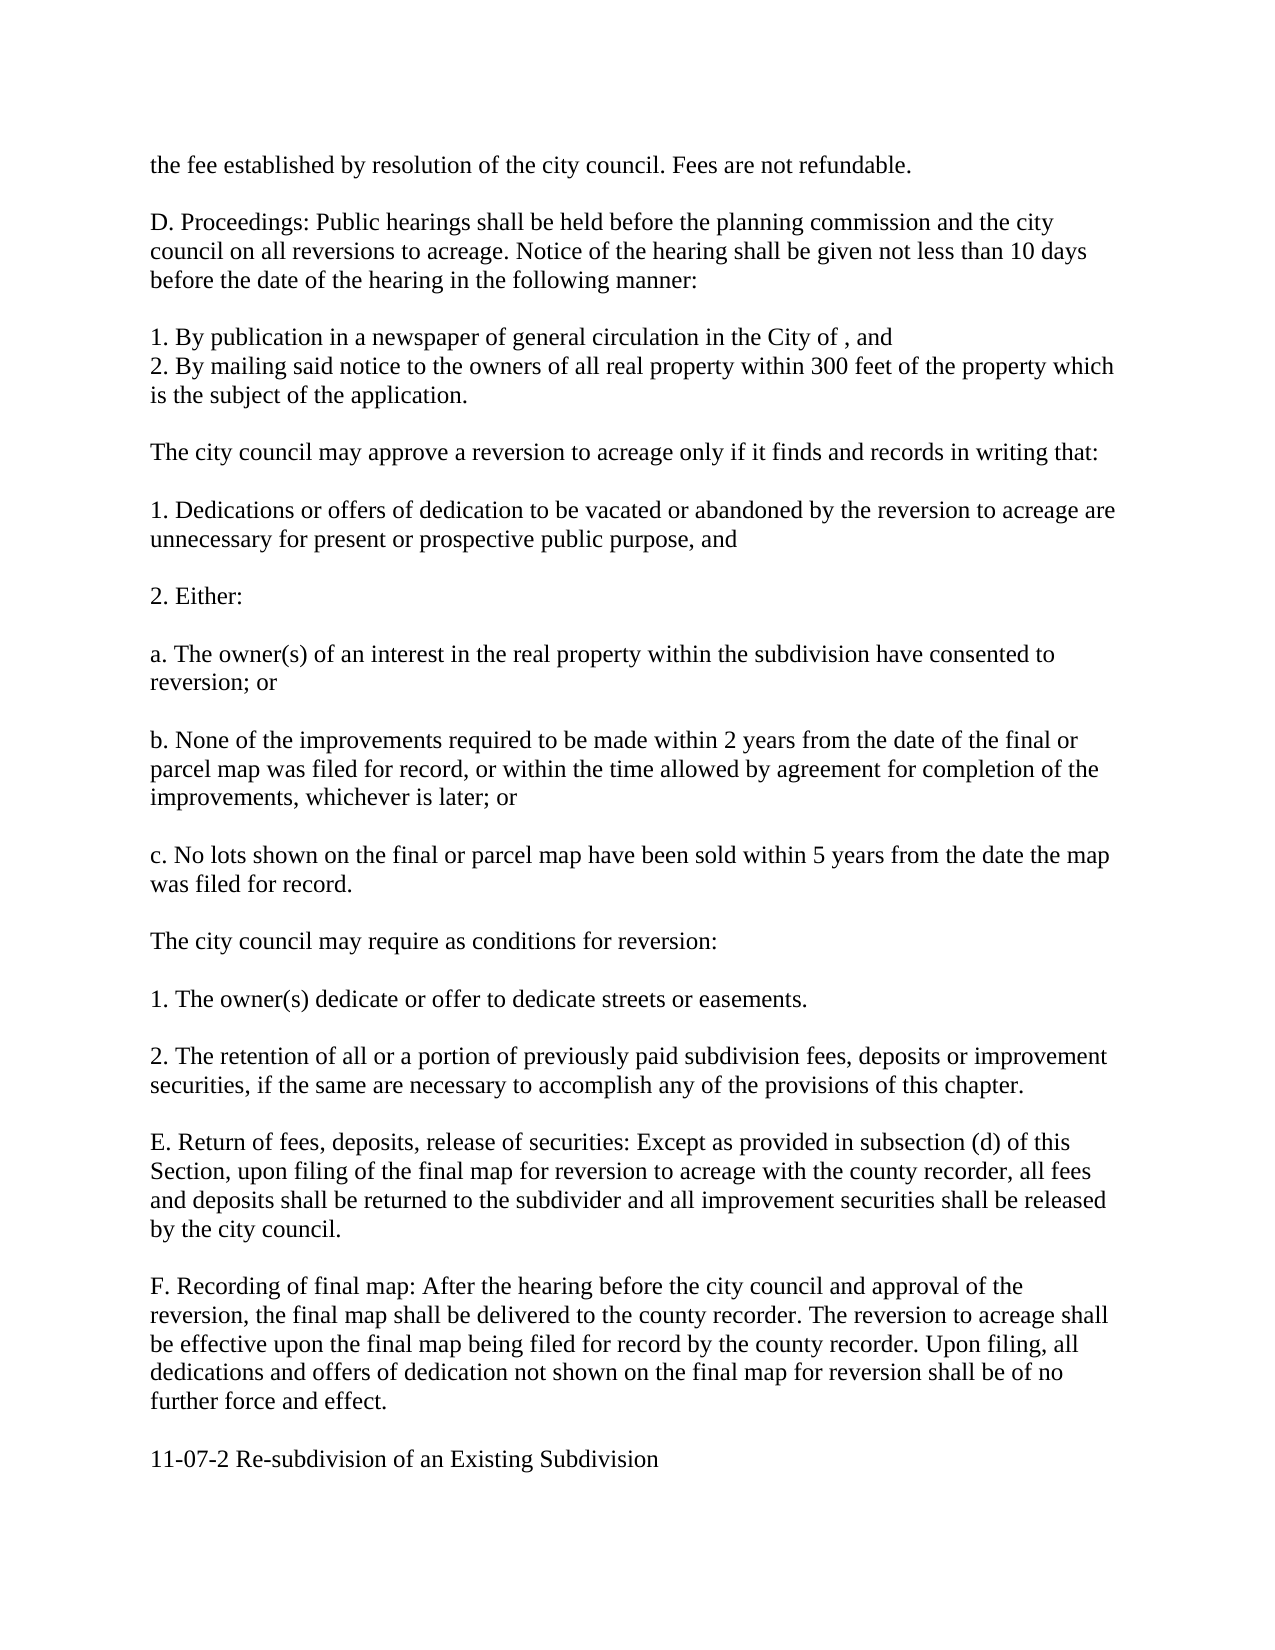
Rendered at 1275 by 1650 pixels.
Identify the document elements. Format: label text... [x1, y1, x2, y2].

text The city council may approve a reversion to acreage only if it finds and records in writing that: [150, 437, 1125, 466]
text a. The owner(s) of an interest in the real property within the subdivision have consented to reversion; or [150, 639, 1125, 696]
text E. Return of fees, deposits, release of securities: Except as provided in subsection (d) of this Section, upon filing of the final map for reversion to acreage with the county recorder, all fees and deposits shall be returned to the subdivider and all improvement securities shall be released by the city council. [150, 1127, 1125, 1242]
text 11-07-2 Re-subdivision of an Existing Subdivision [150, 1444, 1125, 1472]
text 1. By publication in a newspaper of general circulation in the City of , and [150, 322, 1125, 351]
text 1. The owner(s) dedicate or offer to dedicate streets or easements. [150, 984, 1125, 1012]
text 2. The retention of all or a portion of previously paid subdivision fees, deposits or improvement securities, if the same are necessary to accomplish any of the provisions of this chapter. [150, 1041, 1125, 1099]
text The city council may require as conditions for reversion: [150, 926, 1125, 955]
text F. Recording of final map: After the hearing before the city council and approval of the reversion, the final map shall be delivered to the county recorder. The reversion to acreage shall be effective upon the final map being filed for record by the county recorder. Upon filing, all dedications and offers of dedication not shown on the final map for reversion shall be of no further force and effect. [150, 1271, 1125, 1415]
text 2. By mailing said notice to the owners of all real property within 300 feet of the property which is the subject of the application. [150, 351, 1125, 409]
text b. None of the improvements required to be made within 2 years from the date of the final or parcel map was filed for record, or within the time allowed by agreement for completion of the improvements, whichever is later; or [150, 725, 1125, 811]
text D. Proceedings: Public hearings shall be held before the planning commission and the city council on all reversions to acreage. Notice of the hearing shall be given not less than 10 days before the date of the hearing in the following manner: [150, 207, 1125, 294]
text c. No lots shown on the final or parcel map have been sold within 5 years from the date the map was filed for record. [150, 840, 1125, 897]
text 2. Either: [150, 581, 1125, 610]
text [150, 150, 1125, 179]
text 1. Dedications or offers of dedication to be vacated or abandoned by the reversion to acreage are unnecessary for present or prospective public purpose, and [150, 495, 1125, 552]
